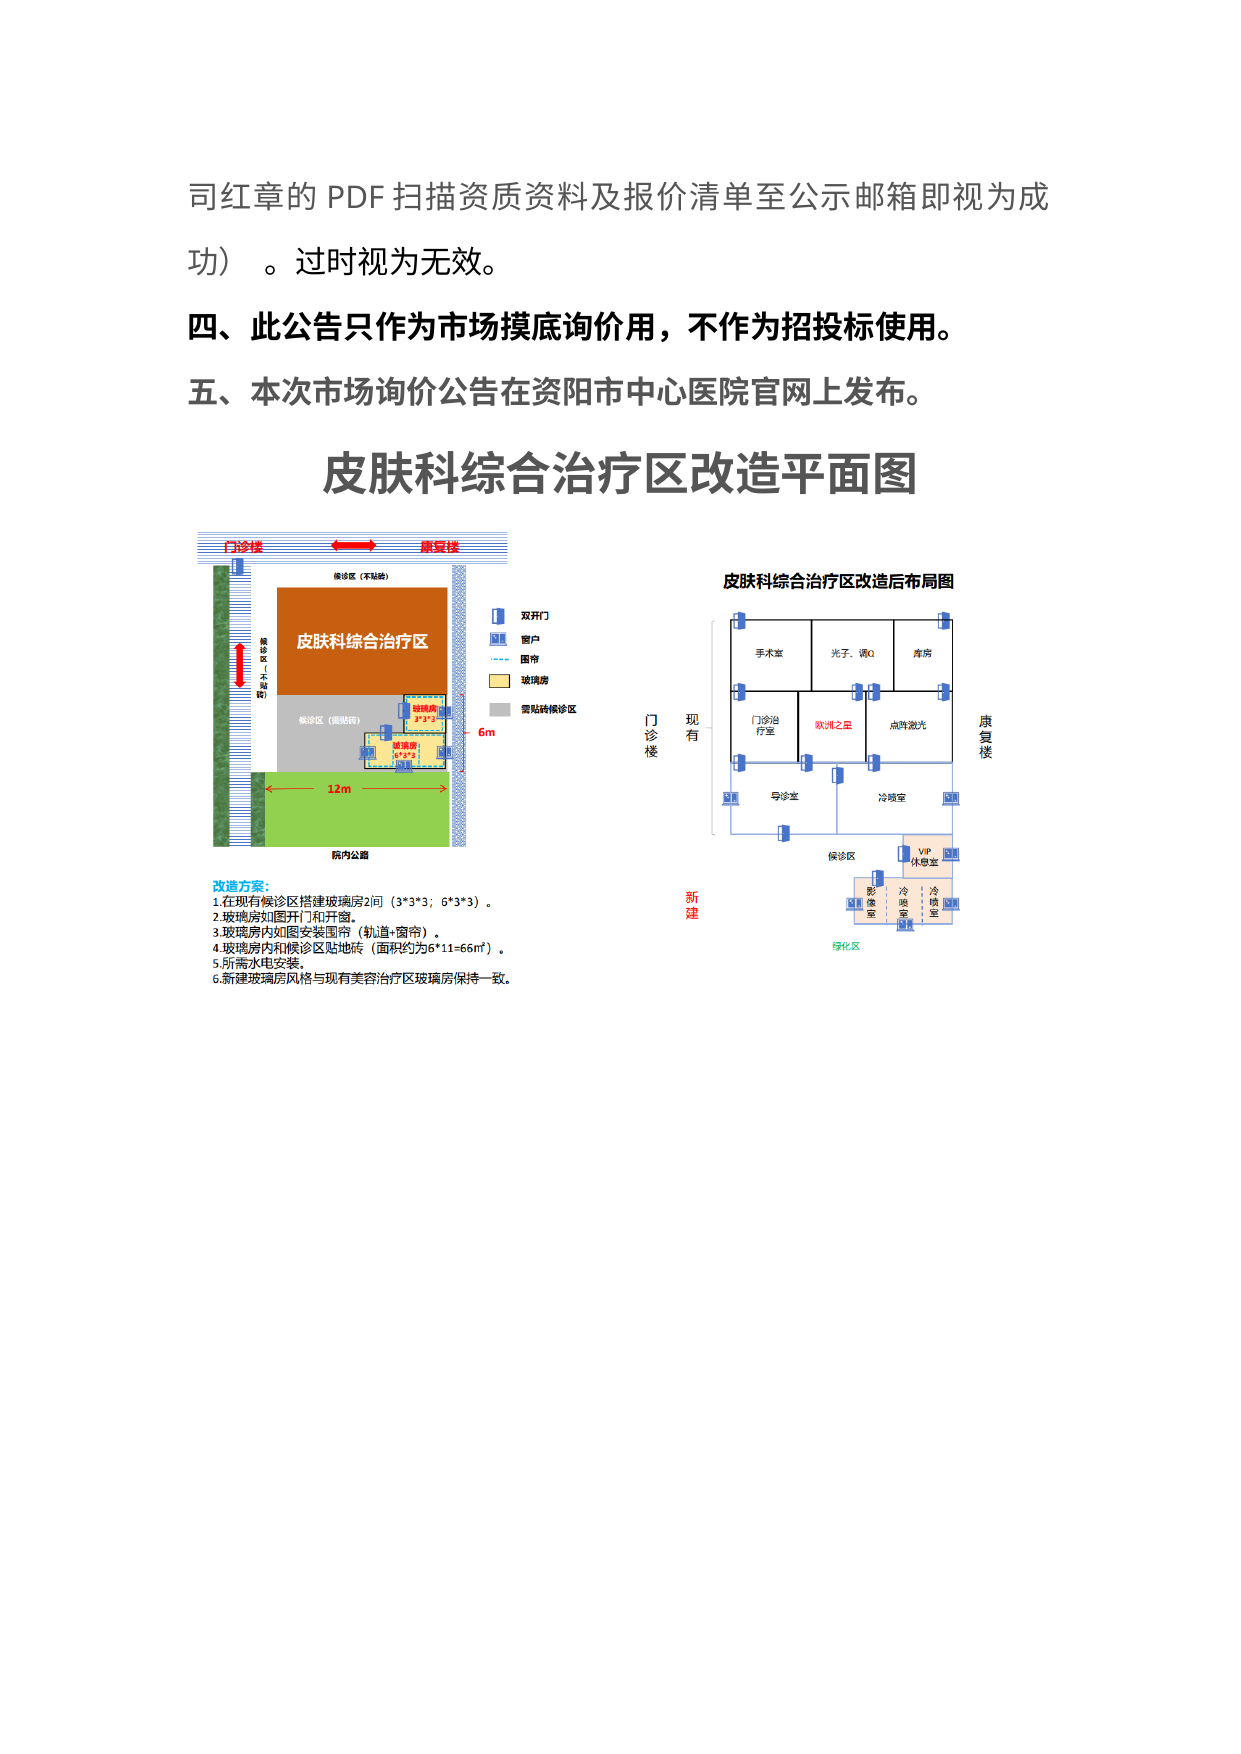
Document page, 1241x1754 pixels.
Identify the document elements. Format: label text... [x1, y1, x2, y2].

picture [187, 519, 1052, 1002]
list 四、此公告只作为市场摸底询价用，不作为招投标使用。 [187, 292, 1053, 357]
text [187, 162, 1053, 292]
list 本次市场询价公告在资阳市中心医院官网上发布。 [187, 357, 1053, 422]
list 皮肤科综合治疗区改造平面图 [187, 422, 1053, 519]
